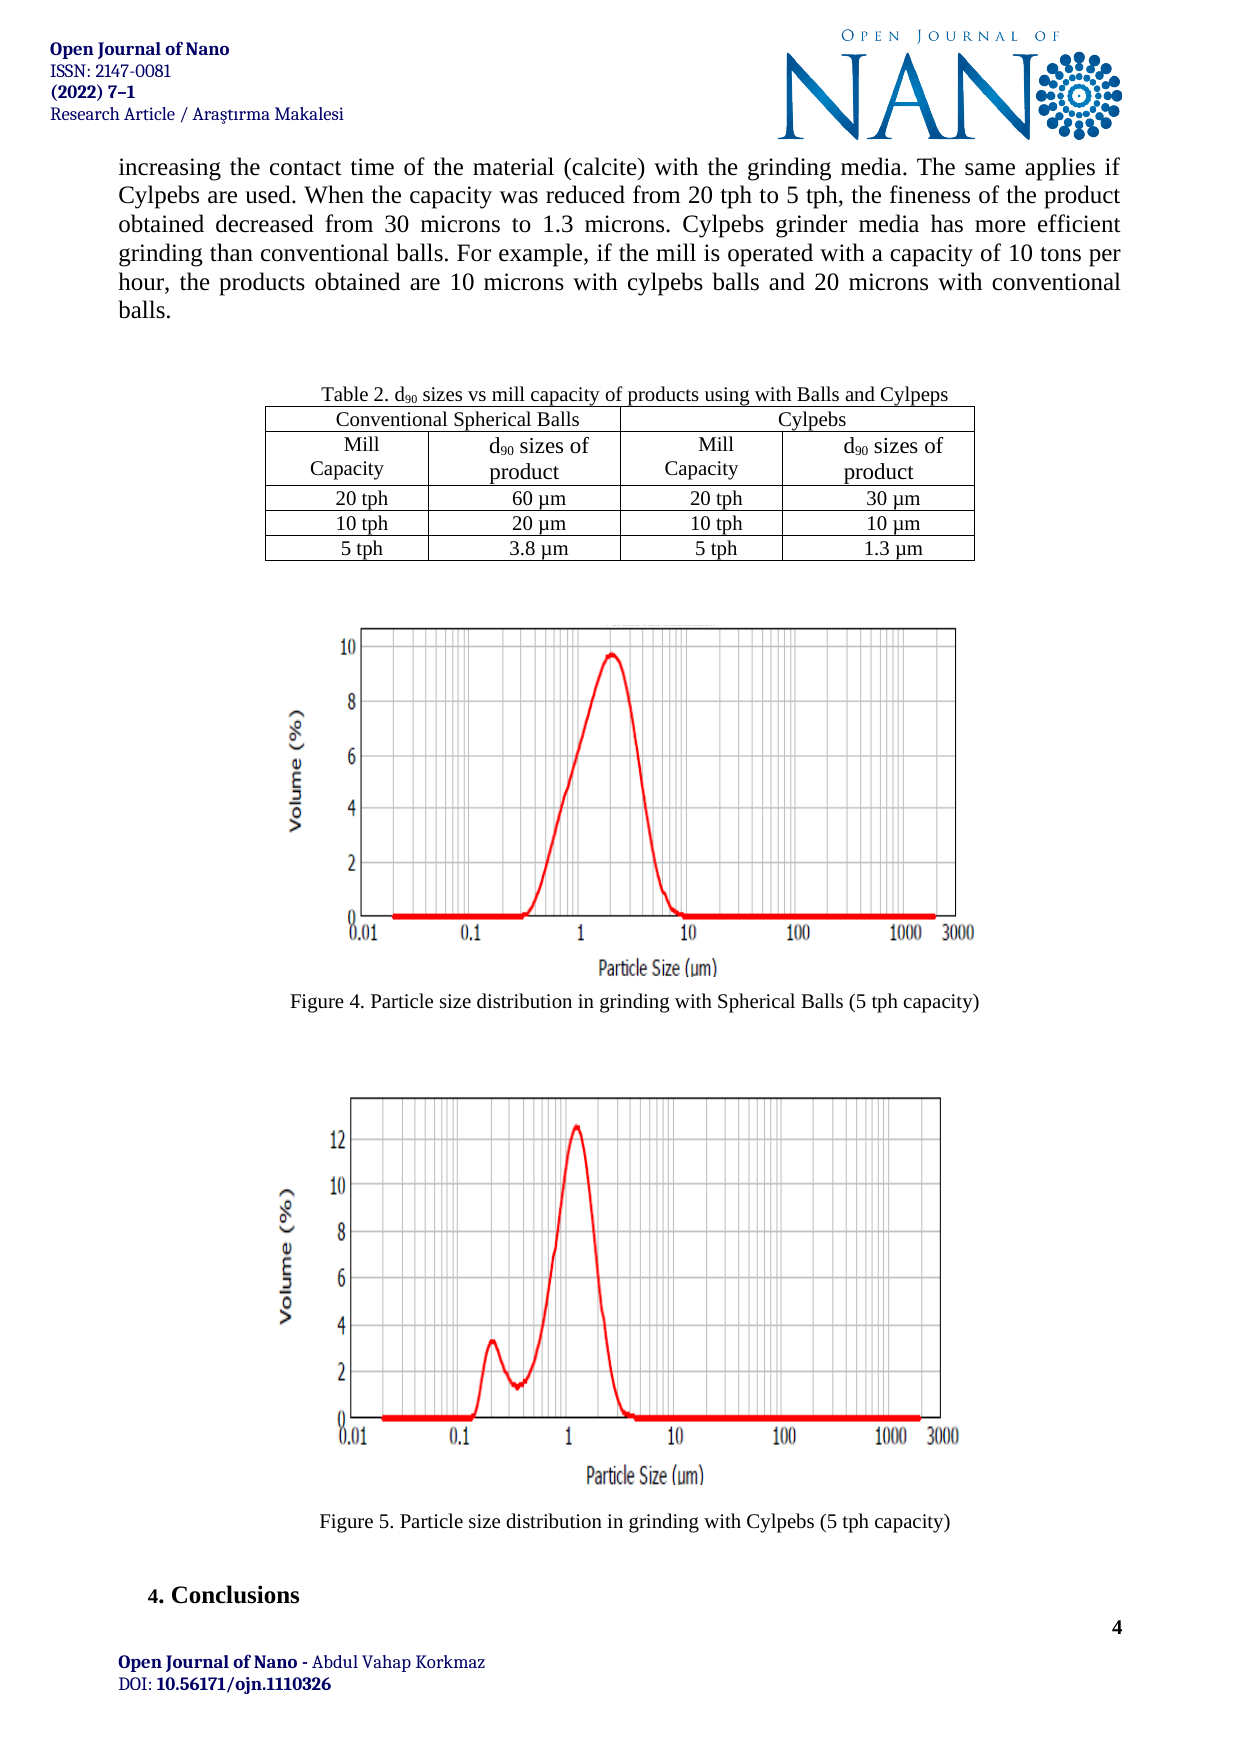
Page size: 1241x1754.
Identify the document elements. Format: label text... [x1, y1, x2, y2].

text Figure 4. Particle size distribution in grinding with Spherical Balls (5 tph capacity) [118, 989, 1122, 1013]
table_cell d90 sizes of product [429, 432, 620, 485]
text 4. Conclusions [118, 1581, 1122, 1609]
table_cell 10 tph [621, 511, 782, 535]
table_cell 1.3 µm [783, 536, 974, 560]
table_cell 20 tph [621, 486, 782, 510]
table_cell Mill Capacity [621, 432, 782, 485]
table_cell 5 tph [266, 536, 428, 560]
table_cell d90 sizes of product [783, 432, 974, 485]
table_cell 60 µm [429, 486, 620, 510]
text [118, 152, 1122, 324]
table_cell 20 µm [429, 511, 620, 535]
table_cell 30 µm [783, 486, 974, 510]
table_cell 3.8 µm [429, 536, 620, 560]
table_header Cylpebs [621, 407, 974, 431]
table_cell 10 tph [266, 511, 428, 535]
table_cell 10 µm [783, 511, 974, 535]
table_cell 20 tph [266, 486, 428, 510]
table_cell 5 tph [621, 536, 782, 560]
table_header Conventional Spherical Balls [266, 407, 620, 431]
text Figure 5. Particle size distribution in grinding with Cylpebs (5 tph capacity) [118, 1508, 1122, 1533]
picture [777, 29, 1123, 140]
text Table 2. d90 sizes vs mill capacity of products using with Balls and Cylpeps [118, 382, 1122, 406]
table_cell Mill Capacity [266, 432, 428, 485]
